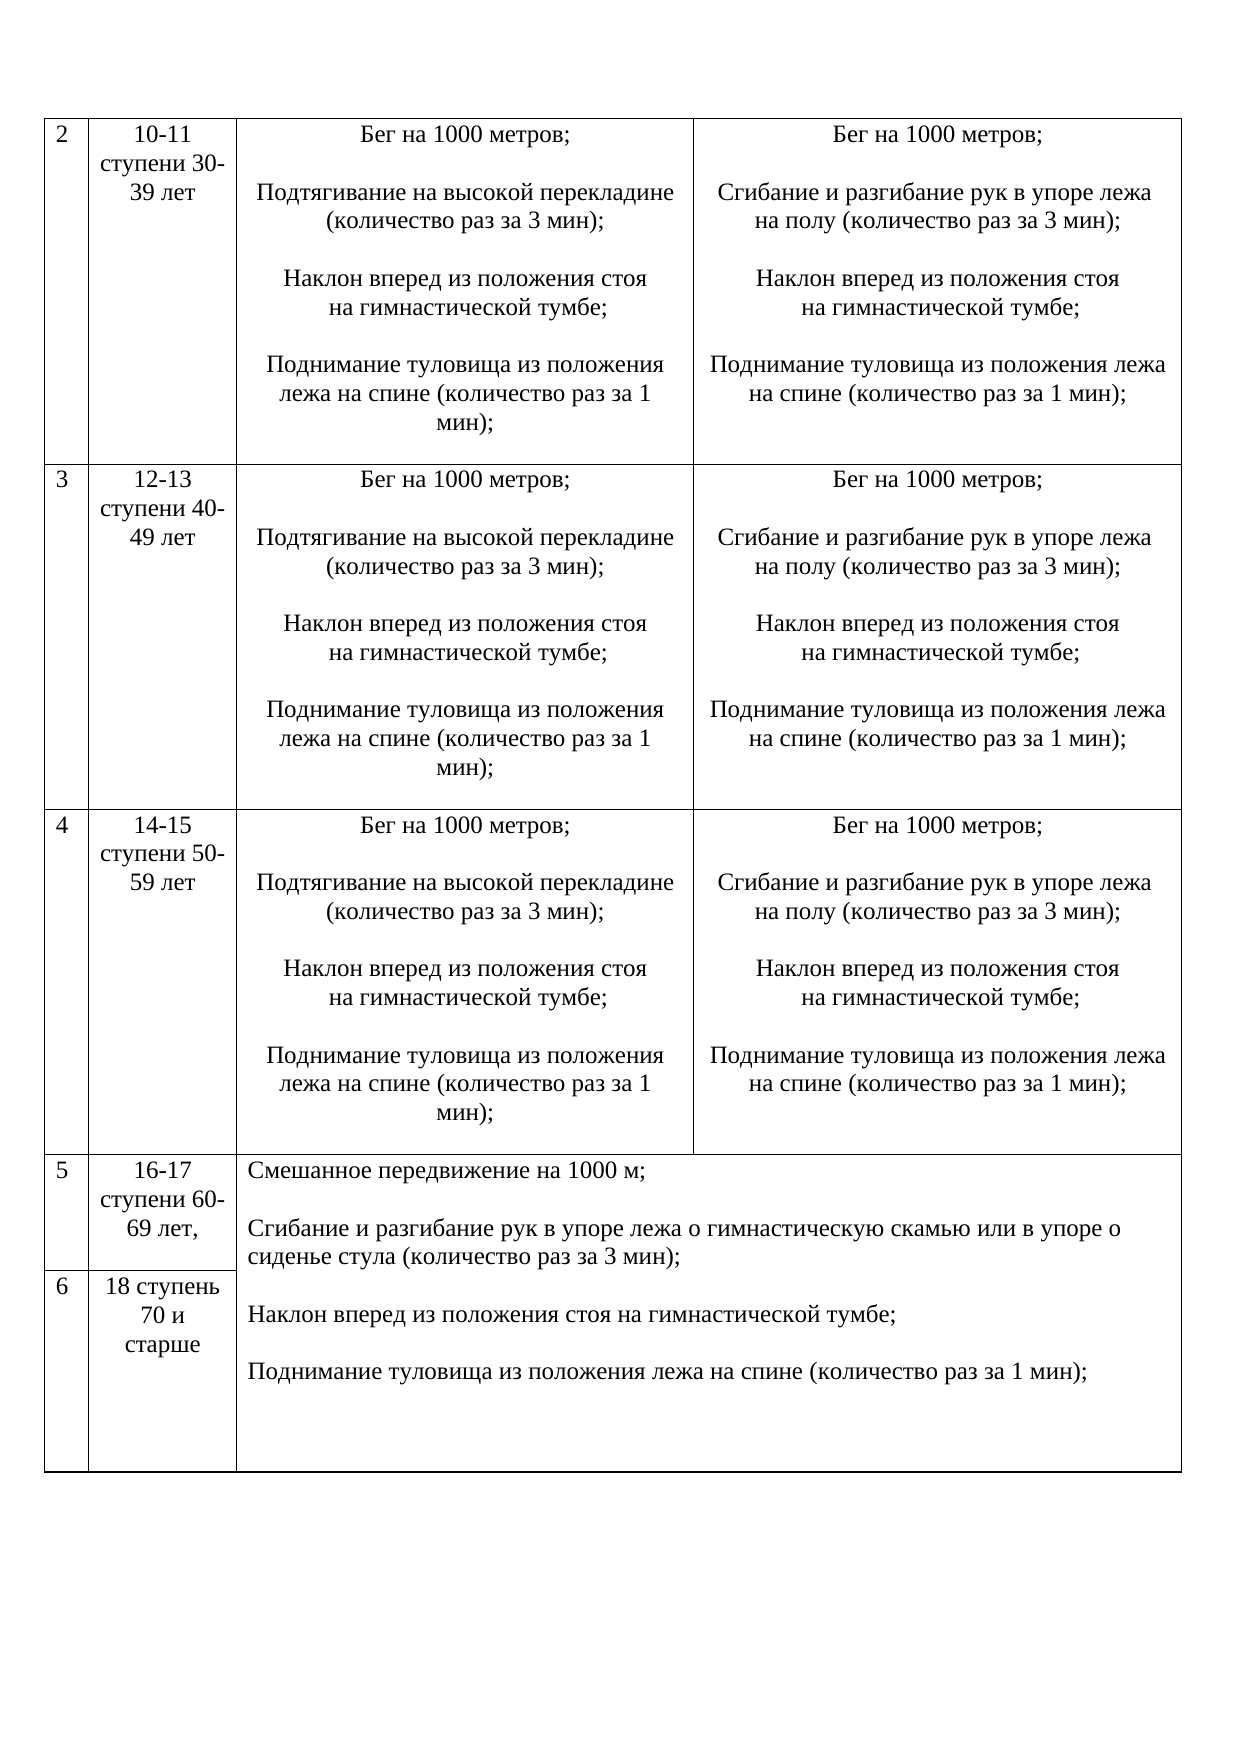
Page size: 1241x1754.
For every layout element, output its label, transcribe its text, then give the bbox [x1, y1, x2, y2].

table_cell Бег на 1000 метров; Подтягивание на высокой перекладине (количество раз за 3 мин); Наклон вперед из положения стоя на гимнастической тумбе; Поднимание туловища из положения лежа на спине (количество раз за 1 мин); [237, 119, 693, 463]
table_cell Смешанное передвижение на 1000 м; Сгибание и разгибание рук в упоре лежа о гимнастическую скамью или в упоре о сиденье стула (количество раз за 3 мин); Наклон вперед из положения стоя на гимнастической тумбе; Поднимание туловища из положения лежа на спине (количество раз за 1 мин); [237, 1155, 1181, 1471]
table_cell 10-11 ступени 30-39 лет [89, 119, 236, 463]
table_cell 14-15 ступени 50-59 лет [89, 810, 236, 1154]
table_cell 18 ступень 70 и старше [89, 1271, 236, 1471]
table_cell 4 [45, 810, 88, 1154]
table_cell 16-17 ступени 60-69 лет, [89, 1155, 236, 1270]
table_cell 2 [45, 119, 88, 463]
table_cell 5 [45, 1155, 88, 1270]
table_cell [694, 119, 1181, 463]
table_cell 12-13 ступени 40-49 лет [89, 465, 236, 809]
table_cell Бег на 1000 метров; Подтягивание на высокой перекладине (количество раз за 3 мин); Наклон вперед из положения стоя на гимнастической тумбе; Поднимание туловища из положения лежа на спине (количество раз за 1 мин); [237, 465, 693, 809]
table_cell 3 [45, 465, 88, 809]
table_cell 6 [45, 1271, 88, 1471]
table_cell Бег на 1000 метров; Подтягивание на высокой перекладине (количество раз за 3 мин); Наклон вперед из положения стоя на гимнастической тумбе; Поднимание туловища из положения лежа на спине (количество раз за 1 мин); [237, 810, 693, 1154]
